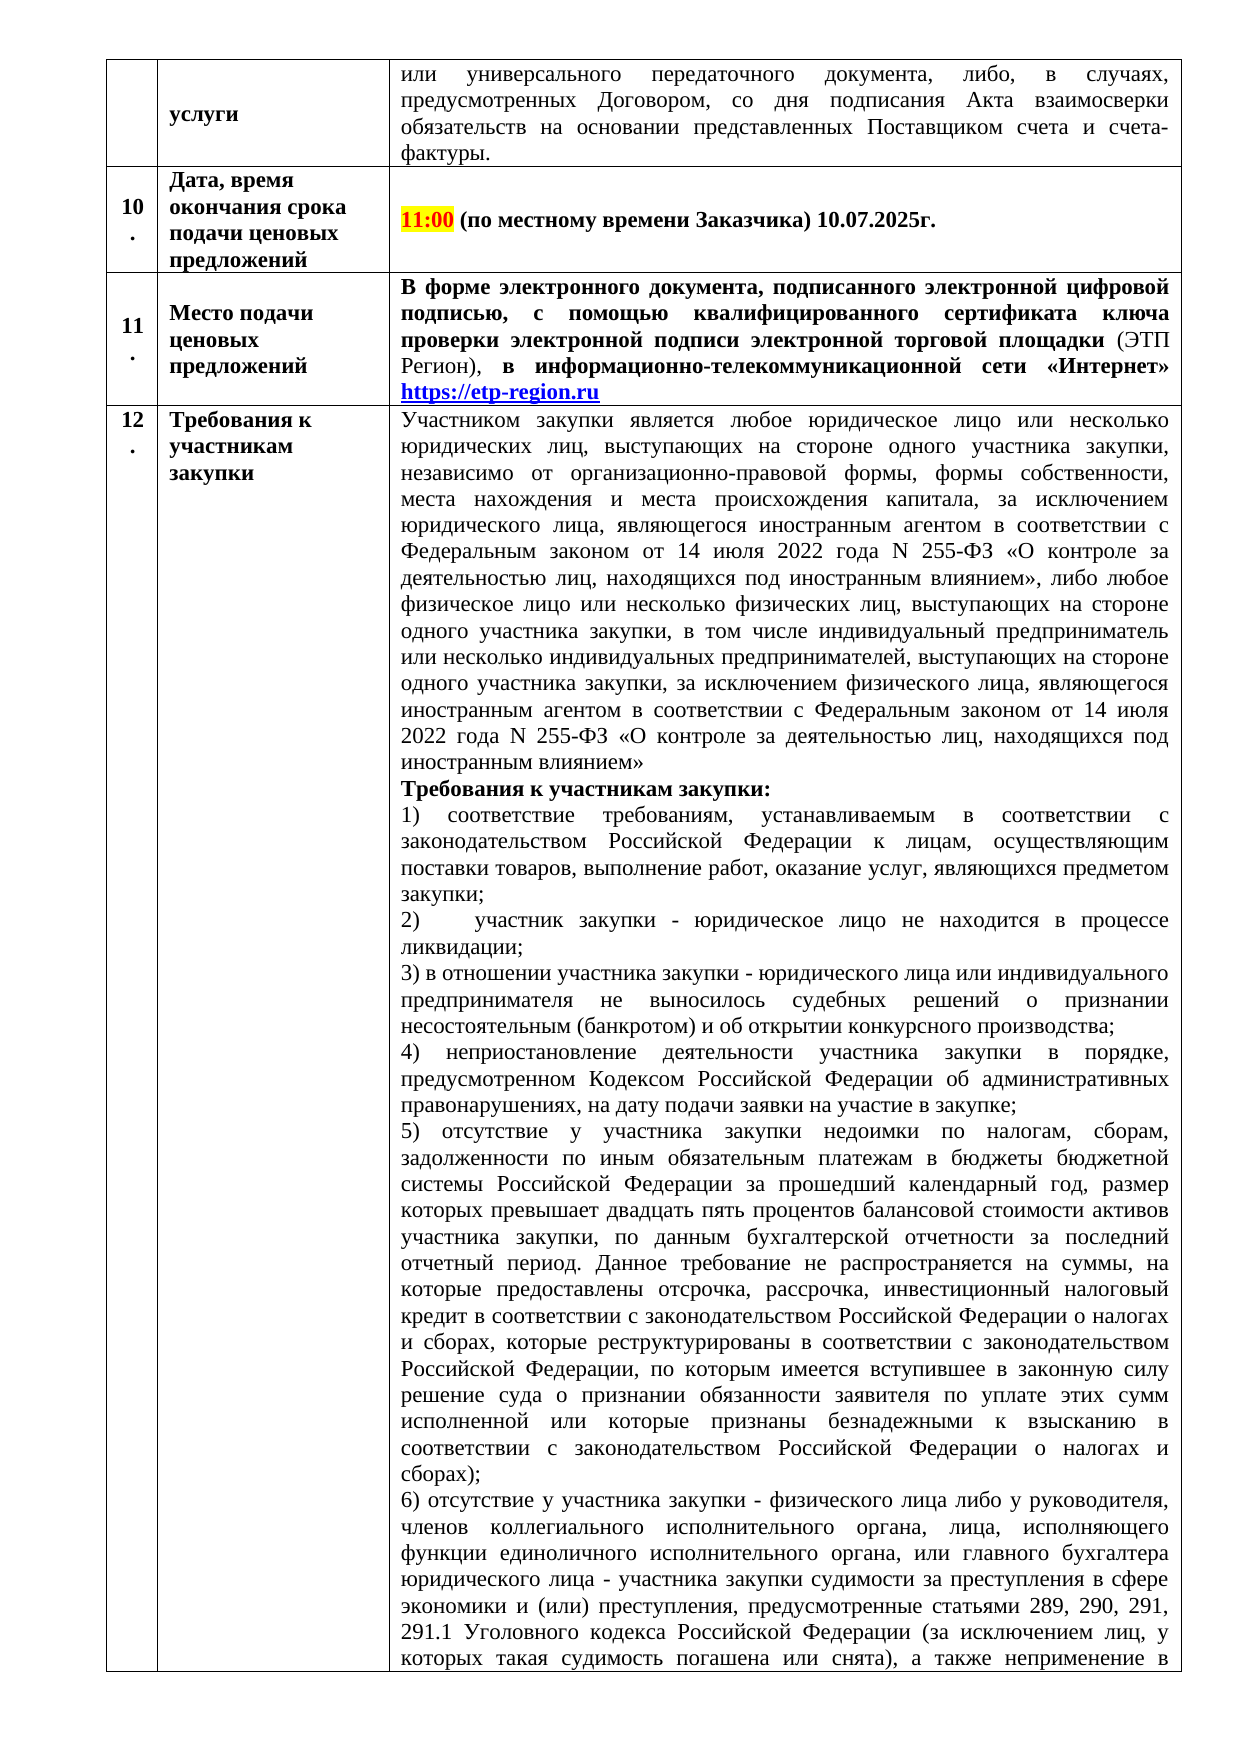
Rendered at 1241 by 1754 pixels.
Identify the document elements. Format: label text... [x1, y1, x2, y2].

table_cell Место подачи ценовых предложений [158, 273, 389, 405]
table_cell 10. [107, 167, 157, 272]
table_cell Дата, время окончания срока подачи ценовых предложений [158, 167, 389, 272]
table_cell 9. [107, 60, 157, 166]
table_cell 12. [107, 406, 157, 1671]
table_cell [158, 406, 389, 1671]
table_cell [390, 406, 1181, 1671]
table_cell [158, 60, 389, 166]
table_cell В форме электронного документа, подписанного электронной цифровой подписью, с помощью квалифицированного сертификата ключа проверки электронной подписи электронной торговой площадки (ЭТП Регион), в информационно-телекоммуникационной сети «Интернет» https://etp-region.ru [390, 273, 1181, 405]
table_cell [390, 60, 1181, 166]
table_cell 11:00 (по местному времени Заказчика) 10.07.2025г. [390, 167, 1181, 272]
table_cell 11. [107, 273, 157, 405]
